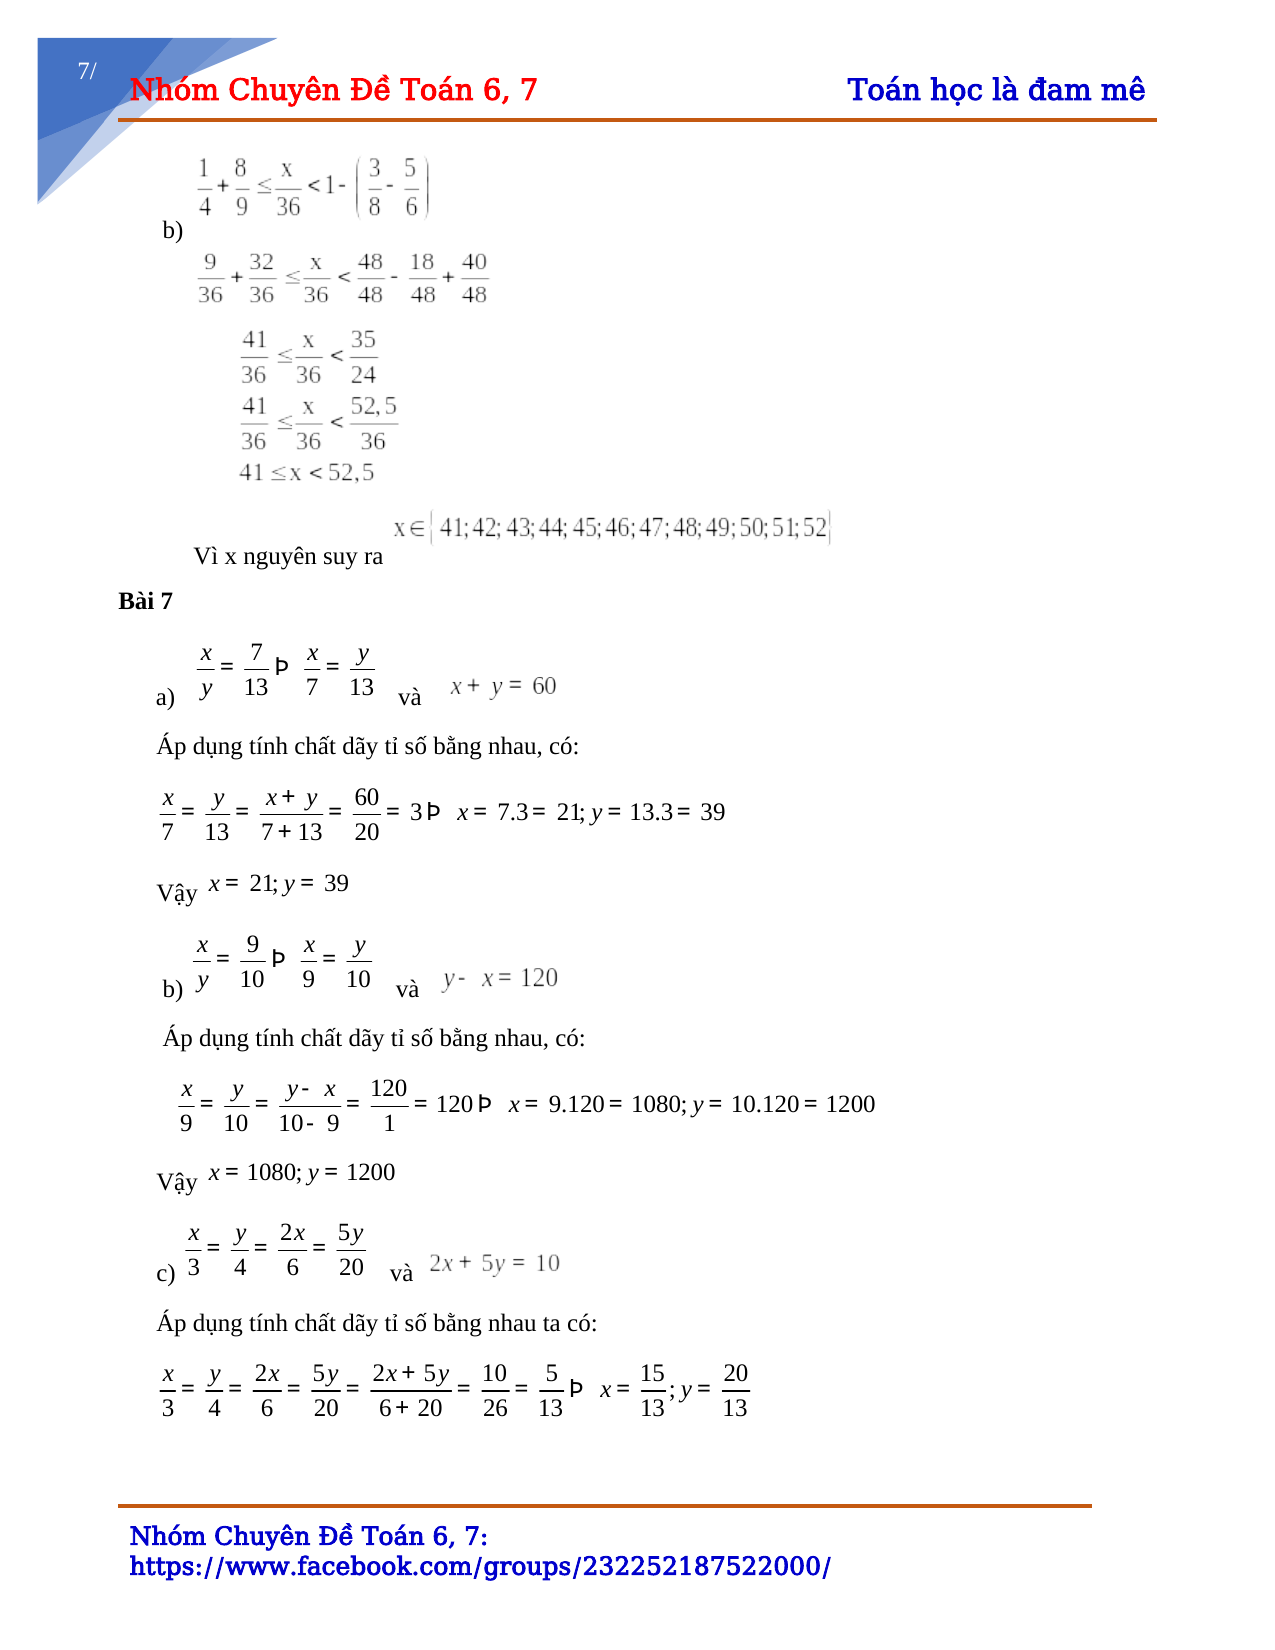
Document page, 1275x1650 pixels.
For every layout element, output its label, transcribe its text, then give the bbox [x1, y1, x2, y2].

list Vì x nguyên suy ra [193, 507, 1157, 570]
list và [156, 636, 1157, 710]
text Vậy [118, 1158, 1157, 1196]
text Vậy [156, 869, 1157, 907]
text c) và [156, 1217, 1157, 1287]
picture [37, 37, 279, 206]
text b) và [118, 928, 1157, 1002]
text Áp dụng tính chất dãy tỉ số bằng nhau, có: [118, 1023, 1157, 1052]
text Bài 7 [118, 586, 1157, 615]
text Áp dụng tính chất dãy tỉ số bằng nhau ta có: [156, 1308, 1157, 1336]
text Áp dụng tính chất dãy tỉ số bằng nhau, có: [156, 731, 1157, 760]
